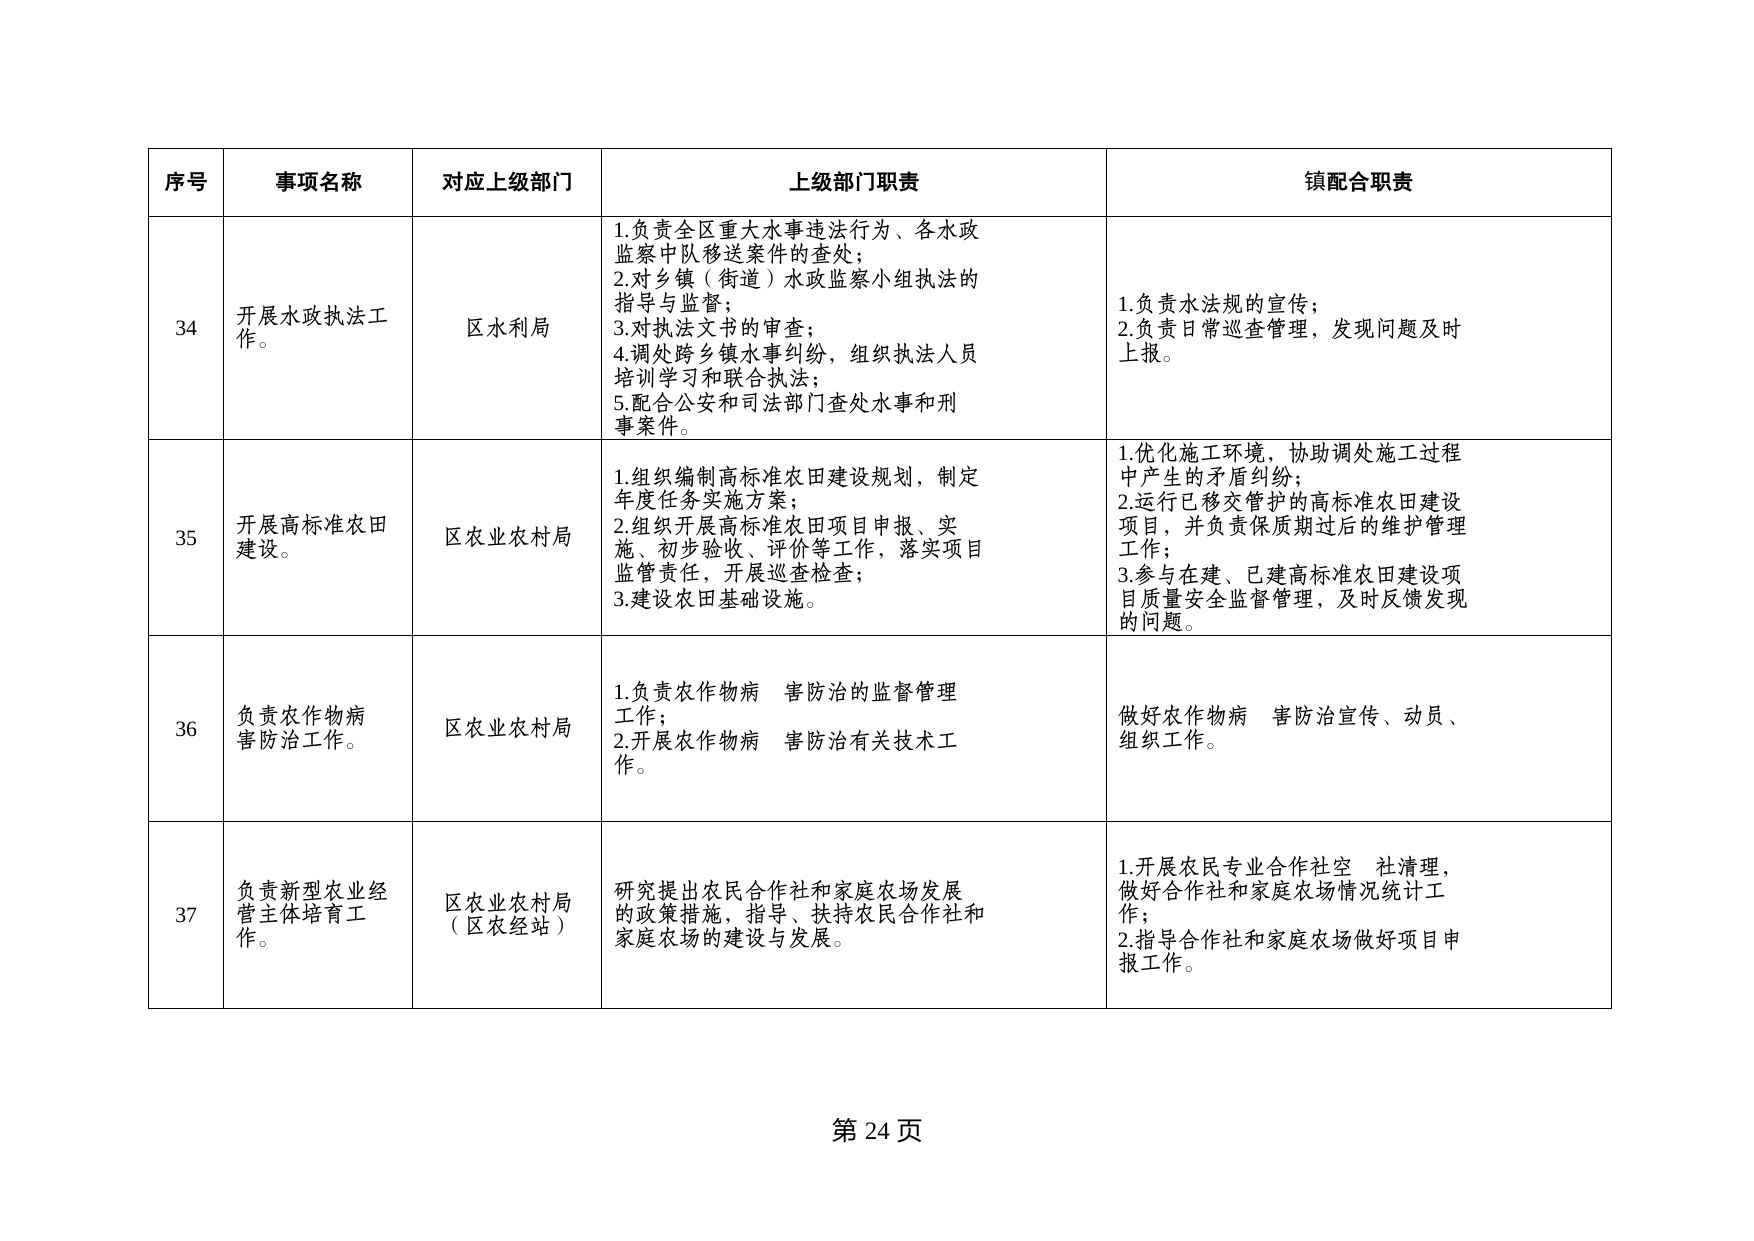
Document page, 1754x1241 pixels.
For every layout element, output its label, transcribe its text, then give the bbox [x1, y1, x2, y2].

table_cell 37 [149, 822, 223, 1007]
table_cell 区农业农村局 [413, 440, 601, 634]
table_header 上级部门职责 [602, 149, 1106, 216]
table_cell 34 [149, 217, 223, 439]
table_cell 36 [149, 636, 223, 821]
table_cell 35 [149, 440, 223, 634]
table_cell 1.负责农作物病虫害防治的监督管理 工作； 2.开展农作物病虫害防治有关技术工 作。 [602, 636, 1106, 821]
table_cell 开展水政执法工作。 [224, 217, 412, 439]
table_cell 1.负责全区重大水事违法行为、各水政 监察中队移送案件的查处； 2.对乡镇（街道）水政监察小组执法的 指导与监督； 3.对执法文书的审查； 4.调处跨乡镇水事纠纷，组织执法人员 培训学习和联合执法； 5.配合公安和司法部门查处水事和刑 事案件。 [602, 217, 1106, 439]
table_cell 1.负责水法规的宣传； 2.负责日常巡查管理，发现问题及时 上报。 [1107, 217, 1611, 439]
table_cell 1.开展农民专业合作社空壳社清理， 做好合作社和家庭农场情况统计工 作； 2.指导合作社和家庭农场做好项目申 报工作。 [1107, 822, 1611, 1007]
table_cell 做好农作物病虫害防治宣传、动员、 组织工作。 [1107, 636, 1611, 821]
table_cell 负责新型农业经营主体培育工作。 [224, 822, 412, 1007]
table_header 序号 [149, 149, 223, 216]
table_header 对应上级部门 [413, 149, 601, 216]
table_cell 研究提出农民合作社和家庭农场发展 的政策措施，指导、扶持农民合作社和 家庭农场的建设与发展。 [602, 822, 1106, 1007]
table_header 镇配合职责 [1107, 149, 1611, 216]
table_cell 开展高标准农田建设。 [224, 440, 412, 634]
table_cell 1.优化施工环境，协助调处施工过程 中产生的矛盾纠纷； 2.运行已移交管护的高标准农田建设 项目，并负责保质期过后的维护管理 工作； 3.参与在建、已建高标准农田建设项 目质量安全监督管理，及时反馈发现 的问题。 [1107, 440, 1611, 634]
table_cell 负责农作物病虫害防治工作。 [224, 636, 412, 821]
table_cell 区农业农村局 （区农经站） [413, 822, 601, 1007]
table_cell 区农业农村局 [413, 636, 601, 821]
table_cell 1.组织编制高标准农田建设规划，制定 年度任务实施方案； 2.组织开展高标准农田项目申报、实 施、初步验收、评价等工作，落实项目 监管责任，开展巡查检查； 3.建设农田基础设施。 [602, 440, 1106, 634]
table_cell 区水利局 [413, 217, 601, 439]
table_header 事项名称 [224, 149, 412, 216]
